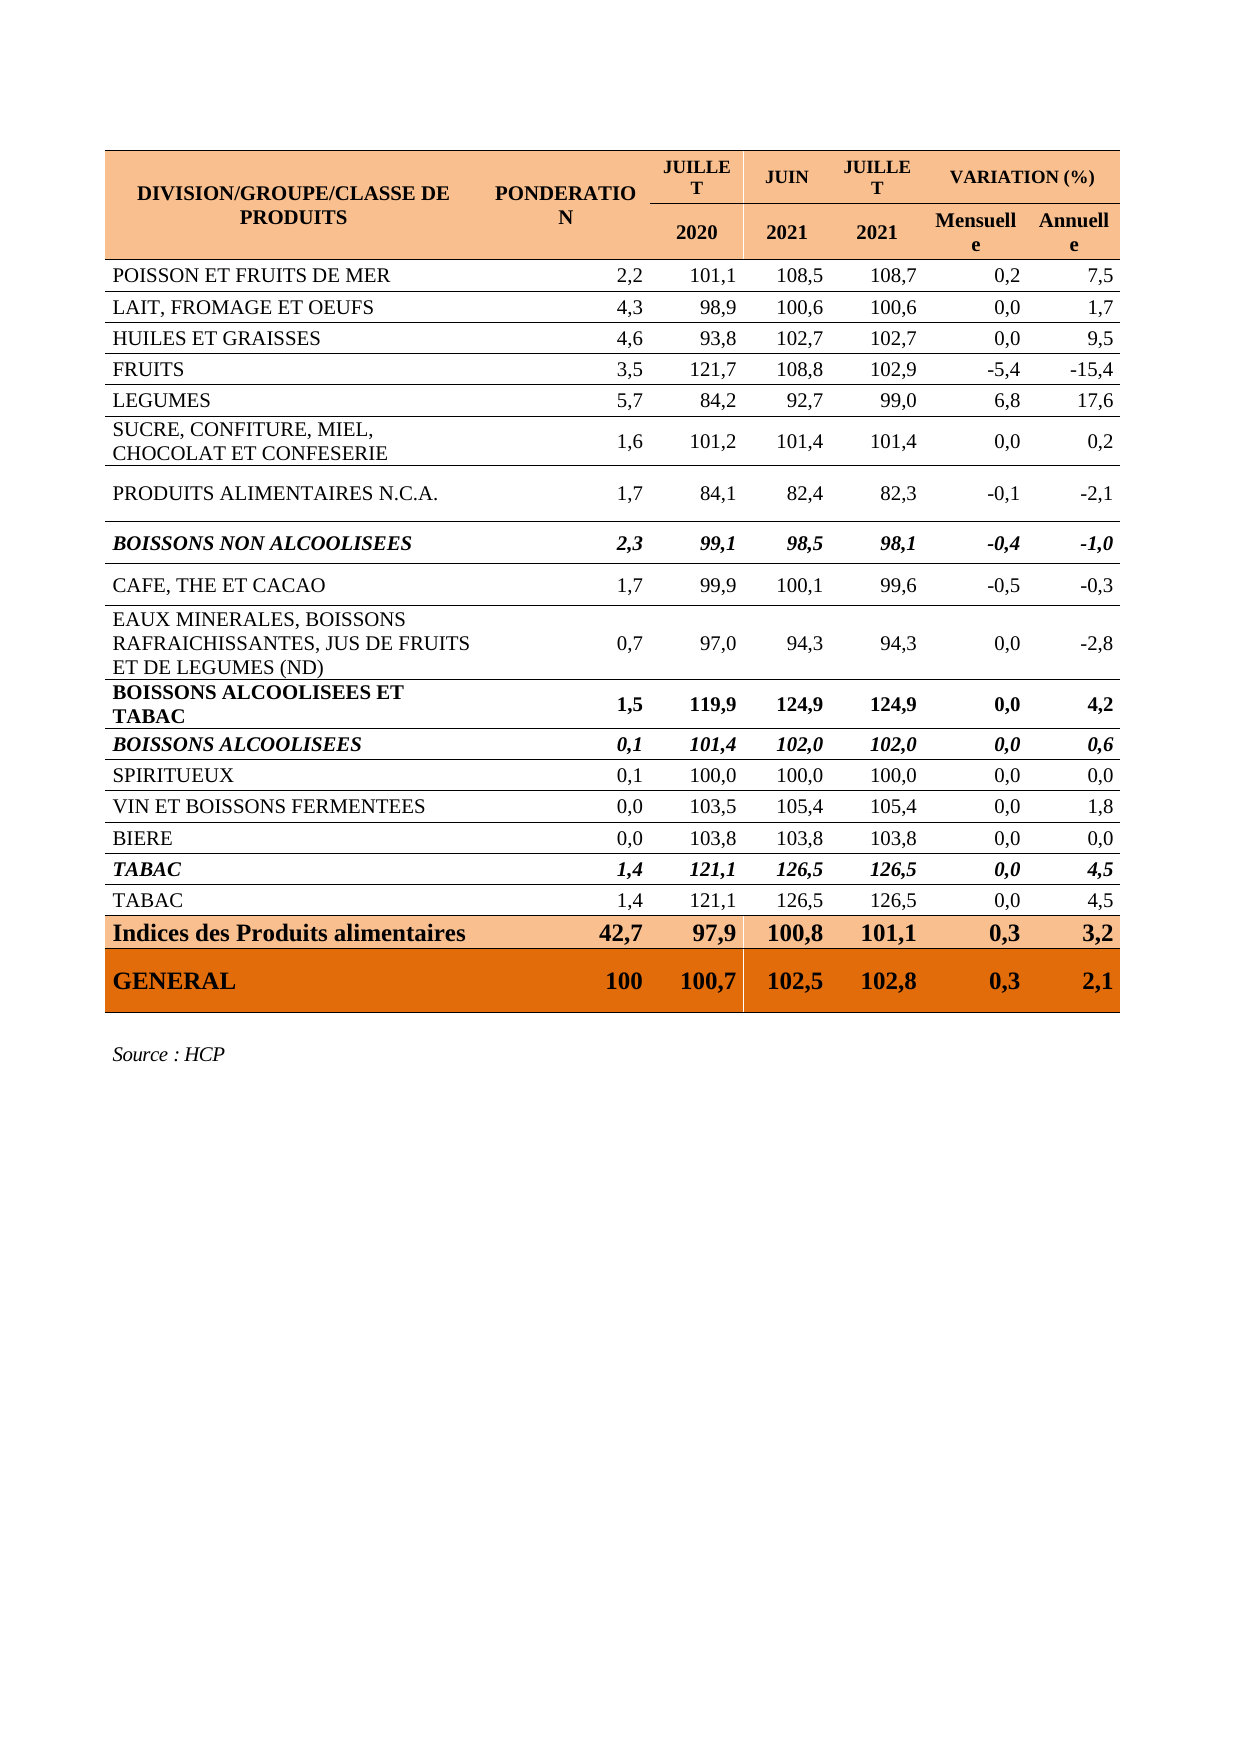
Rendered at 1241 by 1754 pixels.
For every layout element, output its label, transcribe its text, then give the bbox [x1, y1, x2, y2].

table_cell 0,0 [924, 417, 1027, 465]
table_cell 1,6 [481, 417, 650, 465]
table_cell 101,1 [650, 260, 743, 291]
table_cell 102,8 [830, 949, 924, 1012]
table_cell 100,0 [650, 760, 743, 790]
table_cell 3,5 [481, 354, 650, 384]
table_header JUILLET [830, 151, 924, 203]
table_cell 1,7 [1027, 292, 1120, 322]
table_cell 103,8 [650, 823, 743, 853]
table_cell 17,6 [1027, 385, 1120, 416]
table_cell 105,4 [744, 791, 830, 822]
table_cell 0,0 [924, 791, 1027, 822]
table_cell 4,2 [1027, 680, 1120, 728]
table_cell 103,5 [650, 791, 743, 822]
table_cell 101,4 [744, 417, 830, 465]
table_cell 1,7 [481, 564, 650, 605]
table_cell -0,3 [1027, 564, 1120, 605]
table_cell 100,1 [744, 564, 830, 605]
table_cell 0,0 [1027, 760, 1120, 790]
table_header DIVISION/GROUPE/CLASSE DE PRODUITS [105, 151, 481, 259]
table_cell 0,0 [924, 823, 1027, 853]
table_cell Mensuelle [924, 204, 1027, 259]
table_cell 121,1 [650, 885, 743, 915]
table_cell 124,9 [744, 680, 830, 728]
table_cell CAFE, THE ET CACAO [105, 564, 481, 605]
table_cell 0,7 [481, 606, 650, 679]
table_cell 99,6 [830, 564, 924, 605]
table_cell 100,0 [744, 760, 830, 790]
table_cell 0,0 [924, 854, 1027, 884]
table_cell 42,7 [481, 916, 650, 948]
table_cell 108,7 [830, 260, 924, 291]
table_cell 0,0 [924, 729, 1027, 759]
table_cell 126,5 [830, 885, 924, 915]
table_cell 1,4 [481, 885, 650, 915]
table_cell 126,5 [744, 885, 830, 915]
table_cell 103,8 [830, 823, 924, 853]
table_cell 92,7 [744, 385, 830, 416]
table_cell 3,2 [1027, 916, 1120, 948]
table_cell BOISSONS ALCOOLISEES ET TABAC [105, 680, 481, 728]
table_cell FRUITS [105, 354, 481, 384]
table_cell 4,5 [1027, 885, 1120, 915]
table_cell 102,7 [830, 323, 924, 353]
table_cell 0,0 [1027, 823, 1120, 853]
table_cell 0,6 [1027, 729, 1120, 759]
table_cell 84,2 [650, 385, 743, 416]
table_cell 1,5 [481, 680, 650, 728]
table_cell 102,7 [744, 323, 830, 353]
table_cell 98,1 [830, 522, 924, 563]
table_cell 94,3 [830, 606, 924, 679]
table_cell 4,6 [481, 323, 650, 353]
table_cell TABAC [105, 854, 481, 884]
table_cell 0,3 [924, 949, 1027, 1012]
table_cell 0,0 [924, 885, 1027, 915]
table_cell BOISSONS NON ALCOOLISEES [105, 522, 481, 563]
table_cell 108,5 [744, 260, 830, 291]
table_cell GENERAL [105, 949, 481, 1012]
table_cell 94,3 [744, 606, 830, 679]
table_cell 0,0 [481, 791, 650, 822]
table_cell 126,5 [744, 854, 830, 884]
table_cell -5,4 [924, 354, 1027, 384]
table_cell 4,3 [481, 292, 650, 322]
table_cell 98,9 [650, 292, 743, 322]
table_cell 102,5 [744, 949, 830, 1012]
table_cell Indices des Produits alimentaires [105, 916, 481, 948]
table_cell 126,5 [830, 854, 924, 884]
table_cell 102,0 [830, 729, 924, 759]
table_cell 5,7 [481, 385, 650, 416]
table_cell 0,2 [1027, 417, 1120, 465]
table_cell 2,2 [481, 260, 650, 291]
table_cell 100 [481, 949, 650, 1012]
table_cell 119,9 [650, 680, 743, 728]
table_cell 9,5 [1027, 323, 1120, 353]
table_cell 2,1 [1027, 949, 1120, 1012]
table_cell 102,0 [744, 729, 830, 759]
table_cell VIN ET BOISSONS FERMENTEES [105, 791, 481, 822]
table_cell TABAC [105, 885, 481, 915]
table_cell 7,5 [1027, 260, 1120, 291]
table_cell 101,4 [650, 729, 743, 759]
table_cell 0,0 [924, 680, 1027, 728]
table_cell 103,8 [744, 823, 830, 853]
table_cell EAUX MINERALES, BOISSONS RAFRAICHISSANTES, JUS DE FRUITS ET DE LEGUMES (ND) [105, 606, 481, 679]
table_cell 2021 [744, 204, 830, 259]
table_cell 97,0 [650, 606, 743, 679]
table_cell -2,1 [1027, 466, 1120, 521]
table_cell 101,4 [830, 417, 924, 465]
table_cell 99,0 [830, 385, 924, 416]
table_cell -0,1 [924, 466, 1027, 521]
table_cell 108,8 [744, 354, 830, 384]
table_cell 1,8 [1027, 791, 1120, 822]
table_cell PRODUITS ALIMENTAIRES N.C.A. [105, 466, 481, 521]
table_cell 99,9 [650, 564, 743, 605]
table_cell 0,0 [924, 760, 1027, 790]
table_cell 99,1 [650, 522, 743, 563]
table_cell -0,4 [924, 522, 1027, 563]
table_cell 0,0 [481, 823, 650, 853]
table_cell 0,0 [924, 292, 1027, 322]
table_header JUILLET [650, 151, 743, 203]
table_cell LEGUMES [105, 385, 481, 416]
table_cell -2,8 [1027, 606, 1120, 679]
table_header JUIN [744, 151, 830, 203]
table_cell 101,2 [650, 417, 743, 465]
table_cell 2,3 [481, 522, 650, 563]
table_cell BIERE [105, 823, 481, 853]
table_cell 0,2 [924, 260, 1027, 291]
table_cell 82,4 [744, 466, 830, 521]
table_header VARIATION (%) [924, 151, 1120, 203]
table_header PONDERATION [481, 151, 650, 259]
table_cell 1,4 [481, 854, 650, 884]
table_cell 105,4 [830, 791, 924, 822]
table_cell 97,9 [650, 916, 743, 948]
table_cell 0,1 [481, 729, 650, 759]
table_cell -0,5 [924, 564, 1027, 605]
table_cell 121,7 [650, 354, 743, 384]
table_cell 100,6 [744, 292, 830, 322]
table_cell 102,9 [830, 354, 924, 384]
table_cell BOISSONS ALCOOLISEES [105, 729, 481, 759]
table_cell 2021 [830, 204, 924, 259]
table_cell 124,9 [830, 680, 924, 728]
table_cell 4,5 [1027, 854, 1120, 884]
table_cell SUCRE, CONFITURE, MIEL, CHOCOLAT ET CONFESERIE [105, 417, 481, 465]
table_cell 93,8 [650, 323, 743, 353]
table_cell 2020 [650, 204, 743, 259]
table_cell 0,0 [924, 323, 1027, 353]
table_cell -15,4 [1027, 354, 1120, 384]
table_cell 0,3 [924, 916, 1027, 948]
table_cell 82,3 [830, 466, 924, 521]
table_cell 101,1 [830, 916, 924, 948]
table_cell 98,5 [744, 522, 830, 563]
text Source : HCP [112, 1042, 1128, 1066]
table_cell SPIRITUEUX [105, 760, 481, 790]
table_cell 1,7 [481, 466, 650, 521]
table_cell 0,1 [481, 760, 650, 790]
table_cell 100,6 [830, 292, 924, 322]
table_cell 100,8 [744, 916, 830, 948]
table_cell 100,0 [830, 760, 924, 790]
table_cell LAIT, FROMAGE ET OEUFS [105, 292, 481, 322]
table_cell Annuelle [1027, 204, 1120, 259]
table_cell 84,1 [650, 466, 743, 521]
table_cell 100,7 [650, 949, 743, 1012]
table_cell 6,8 [924, 385, 1027, 416]
table_cell POISSON ET FRUITS DE MER [105, 260, 481, 291]
table_cell 121,1 [650, 854, 743, 884]
table_cell HUILES ET GRAISSES [105, 323, 481, 353]
table_cell -1,0 [1027, 522, 1120, 563]
table_cell 0,0 [924, 606, 1027, 679]
